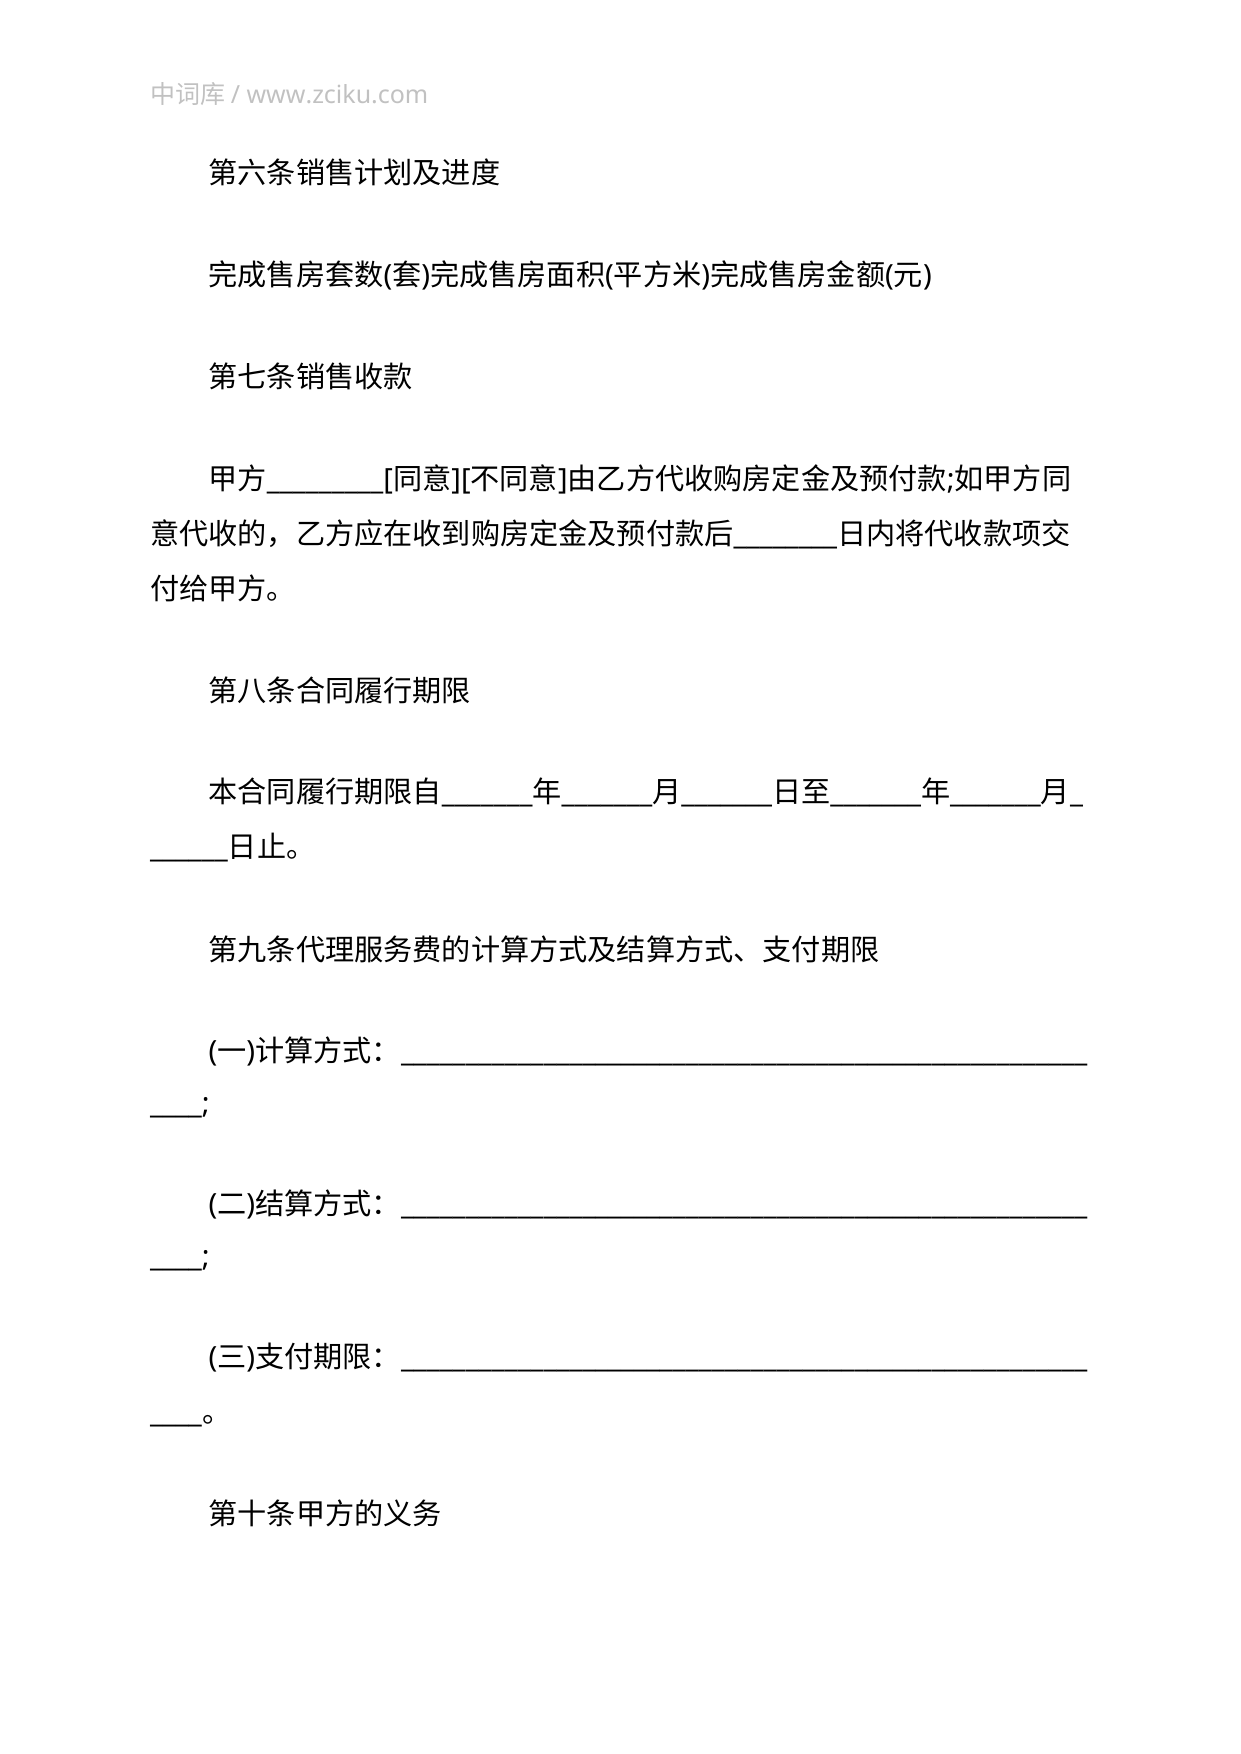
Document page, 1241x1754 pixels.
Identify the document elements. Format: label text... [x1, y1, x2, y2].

text 第六条销售计划及进度 [150, 150, 1090, 192]
text 第七条销售收款 [150, 354, 1090, 396]
text 第十条甲方的义务 [150, 1490, 1090, 1532]
text (二)结算方式：_________________________________________________________; [150, 1181, 1090, 1274]
text (三)支付期限：_________________________________________________________。 [150, 1333, 1090, 1431]
text 完成售房套数(套)完成售房面积(平方米)完成售房金额(元) [150, 252, 1090, 294]
text 本合同履行期限自_______年_______月_______日至_______年_______月_______日止。 [150, 769, 1090, 866]
text (一)计算方式：_________________________________________________________; [150, 1028, 1090, 1122]
text 第八条合同履行期限 [150, 667, 1090, 709]
text 甲方_________[同意][不同意]由乙方代收购房定金及预付款;如甲方同意代收的，乙方应在收到购房定金及预付款后________日内将代收款项交付给甲方。 [150, 456, 1090, 608]
text 第九条代理服务费的计算方式及结算方式、支付期限 [150, 926, 1090, 968]
